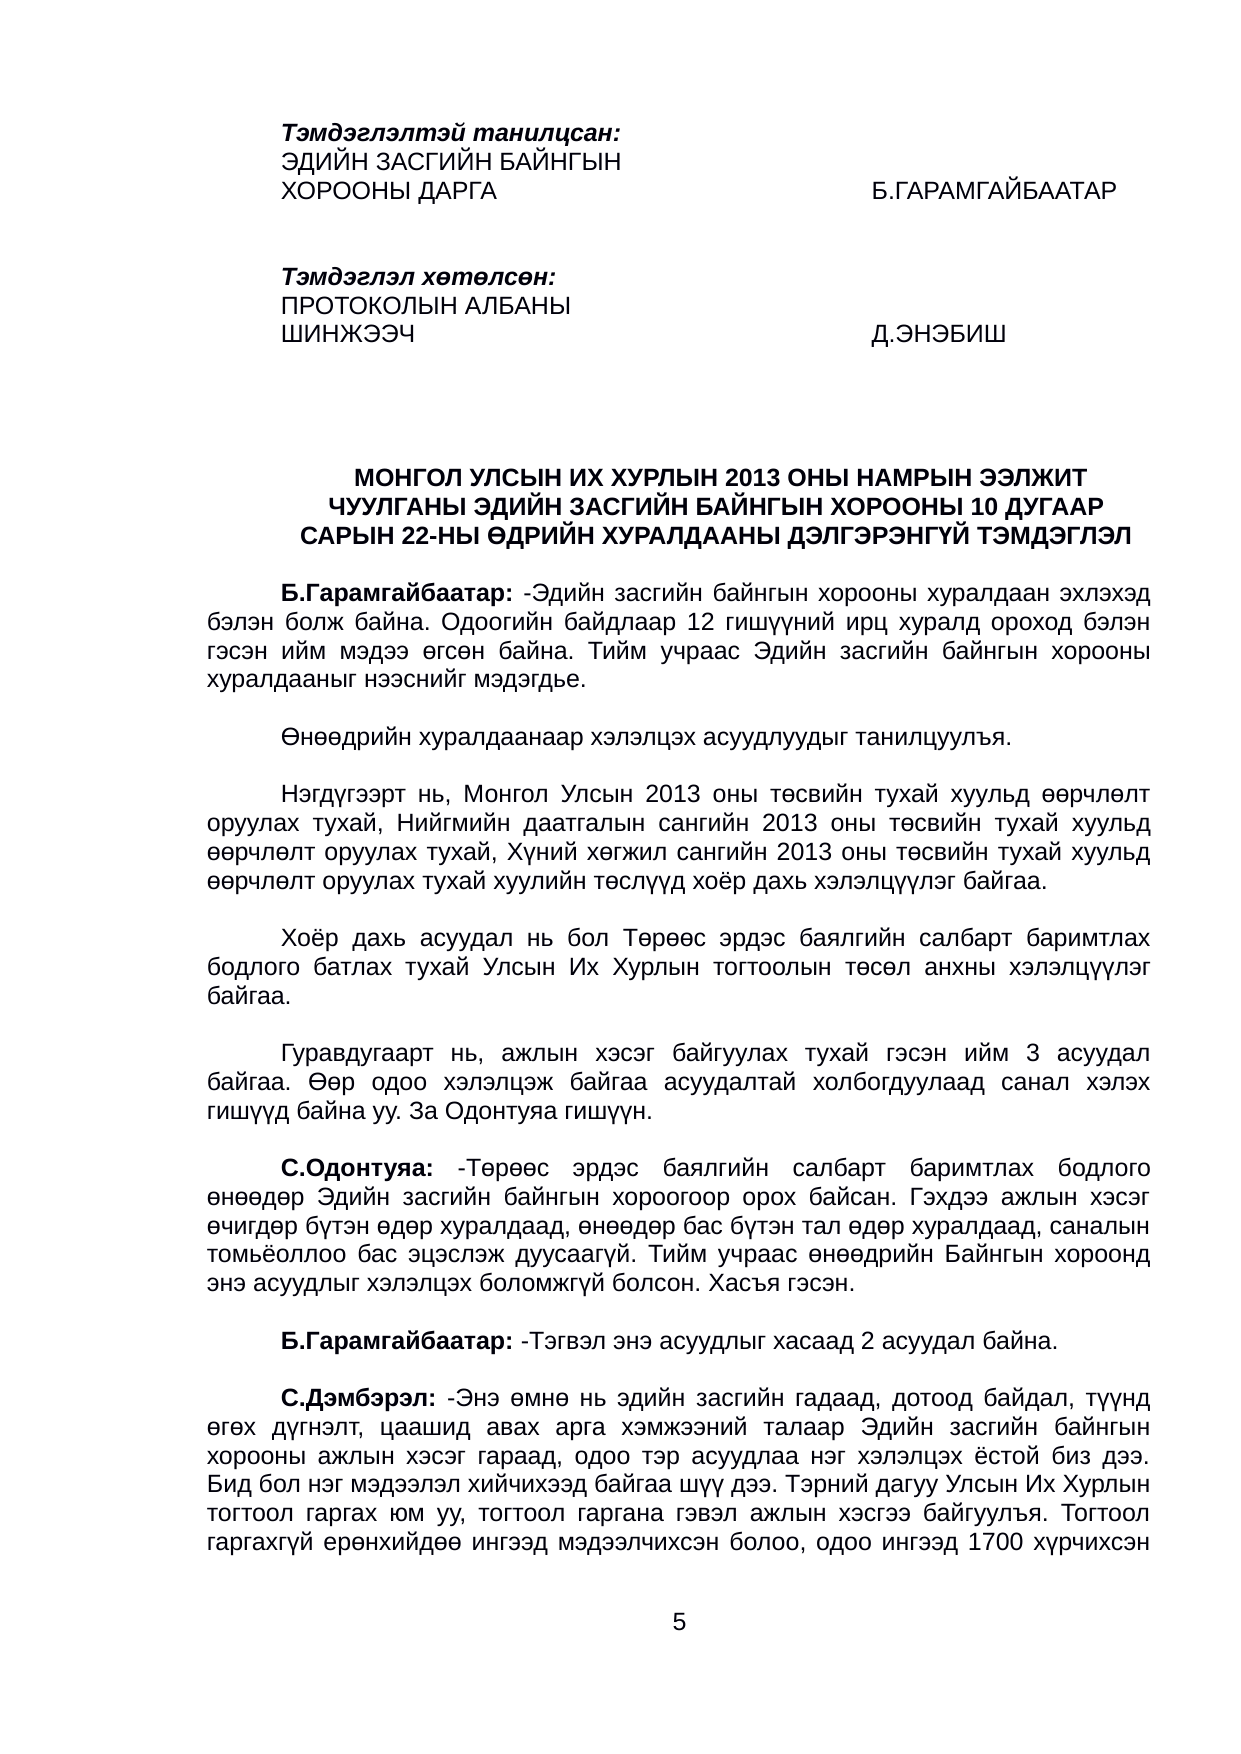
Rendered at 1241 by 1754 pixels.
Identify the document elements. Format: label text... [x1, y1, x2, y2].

text ЧУУЛГАНЫ ЭДИЙН ЗАСГИЙН БАЙНГЫН ХОРООНЫ 10 ДУГААР [207, 492, 1152, 521]
text МОНГОЛ УЛСЫН ИХ ХУРЛЫН 2013 ОНЫ НАМРЫН ЭЭЛЖИТ [207, 463, 1152, 492]
text ПРОТОКОЛЫН АЛБАНЫ [207, 291, 1152, 319]
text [207, 1383, 1152, 1556]
text Гуравдугаарт нь, ажлын хэсэг байгуулах тухай гэсэн ийм 3 асуудал байгаа. Өөр одоо хэлэлцэж байгаа асуудалтай холбогдуулаад санал хэлэх гишүүд байна уу. За Одонтуяа гишүүн. [207, 1038, 1152, 1124]
text Тэмдэглэлтэй танилцсан: [207, 118, 1152, 147]
text С.Одонтуяа: -Төрөөс эрдэс баялгийн салбарт баримтлах бодлого өнөөдөр Эдийн засгийн байнгын хороогоор орох байсан. Гэхдээ ажлын хэсэг өчигдөр бүтэн өдөр хуралдаад, өнөөдөр бас бүтэн тал өдөр хуралдаад, саналын томьёоллоо бас эцэслэж дуусаагүй. Тийм учраас өнөөдрийн Байнгын хороонд энэ асуудлыг хэлэлцэх боломжгүй болсон. Хасъя гэсэн. [207, 1153, 1152, 1297]
text ШИНЖЭЭЧ Д.ЭНЭБИШ [207, 319, 1152, 348]
text Тэмдэглэл хөтөлсөн: [207, 262, 1152, 291]
text Хоёр дахь асуудал нь бол Төрөөс эрдэс баялгийн салбарт баримтлах бодлого батлах тухай Улсын Их Хурлын тогтоолын төсөл анхны хэлэлцүүлэг байгаа. [207, 923, 1152, 1009]
text ХОРООНЫ ДАРГА Б.ГАРАМГАЙБААТАР [207, 176, 1152, 204]
text Б.Гарамгайбаатар: -Тэгвэл энэ асуудлыг хасаад 2 асуудал байна. [207, 1326, 1152, 1354]
text Б.Гарамгайбаатар: -Эдийн засгийн байнгын хорооны хуралдаан эхлэхэд бэлэн болж байна. Одоогийн байдлаар 12 гишүүний ирц хуралд ороход бэлэн гэсэн ийм мэдээ өгсөн байна. Тийм учраас Эдийн засгийн байнгын хорооны хуралдааныг нээснийг мэдэгдье. [207, 578, 1152, 693]
text Өнөөдрийн хуралдаанаар хэлэлцэх асуудлуудыг танилцуулъя. [207, 722, 1152, 751]
text ЭДИЙН ЗАСГИЙН БАЙНГЫН [207, 147, 1152, 176]
text САРЫН 22-НЫ ӨДРИЙН ХУРАЛДААНЫ ДЭЛГЭРЭНГҮЙ ТЭМДЭГЛЭЛ [207, 521, 1152, 549]
text Нэгдүгээрт нь, Монгол Улсын 2013 оны төсвийн тухай хуульд өөрчлөлт оруулах тухай, Нийгмийн даатгалын сангийн 2013 оны төсвийн тухай хуульд өөрчлөлт оруулах тухай, Хүний хөгжил сангийн 2013 оны төсвийн тухай хуульд өөрчлөлт оруулах тухай хуулийн төслүүд хоёр дахь хэлэлцүүлэг байгаа. [207, 779, 1152, 894]
